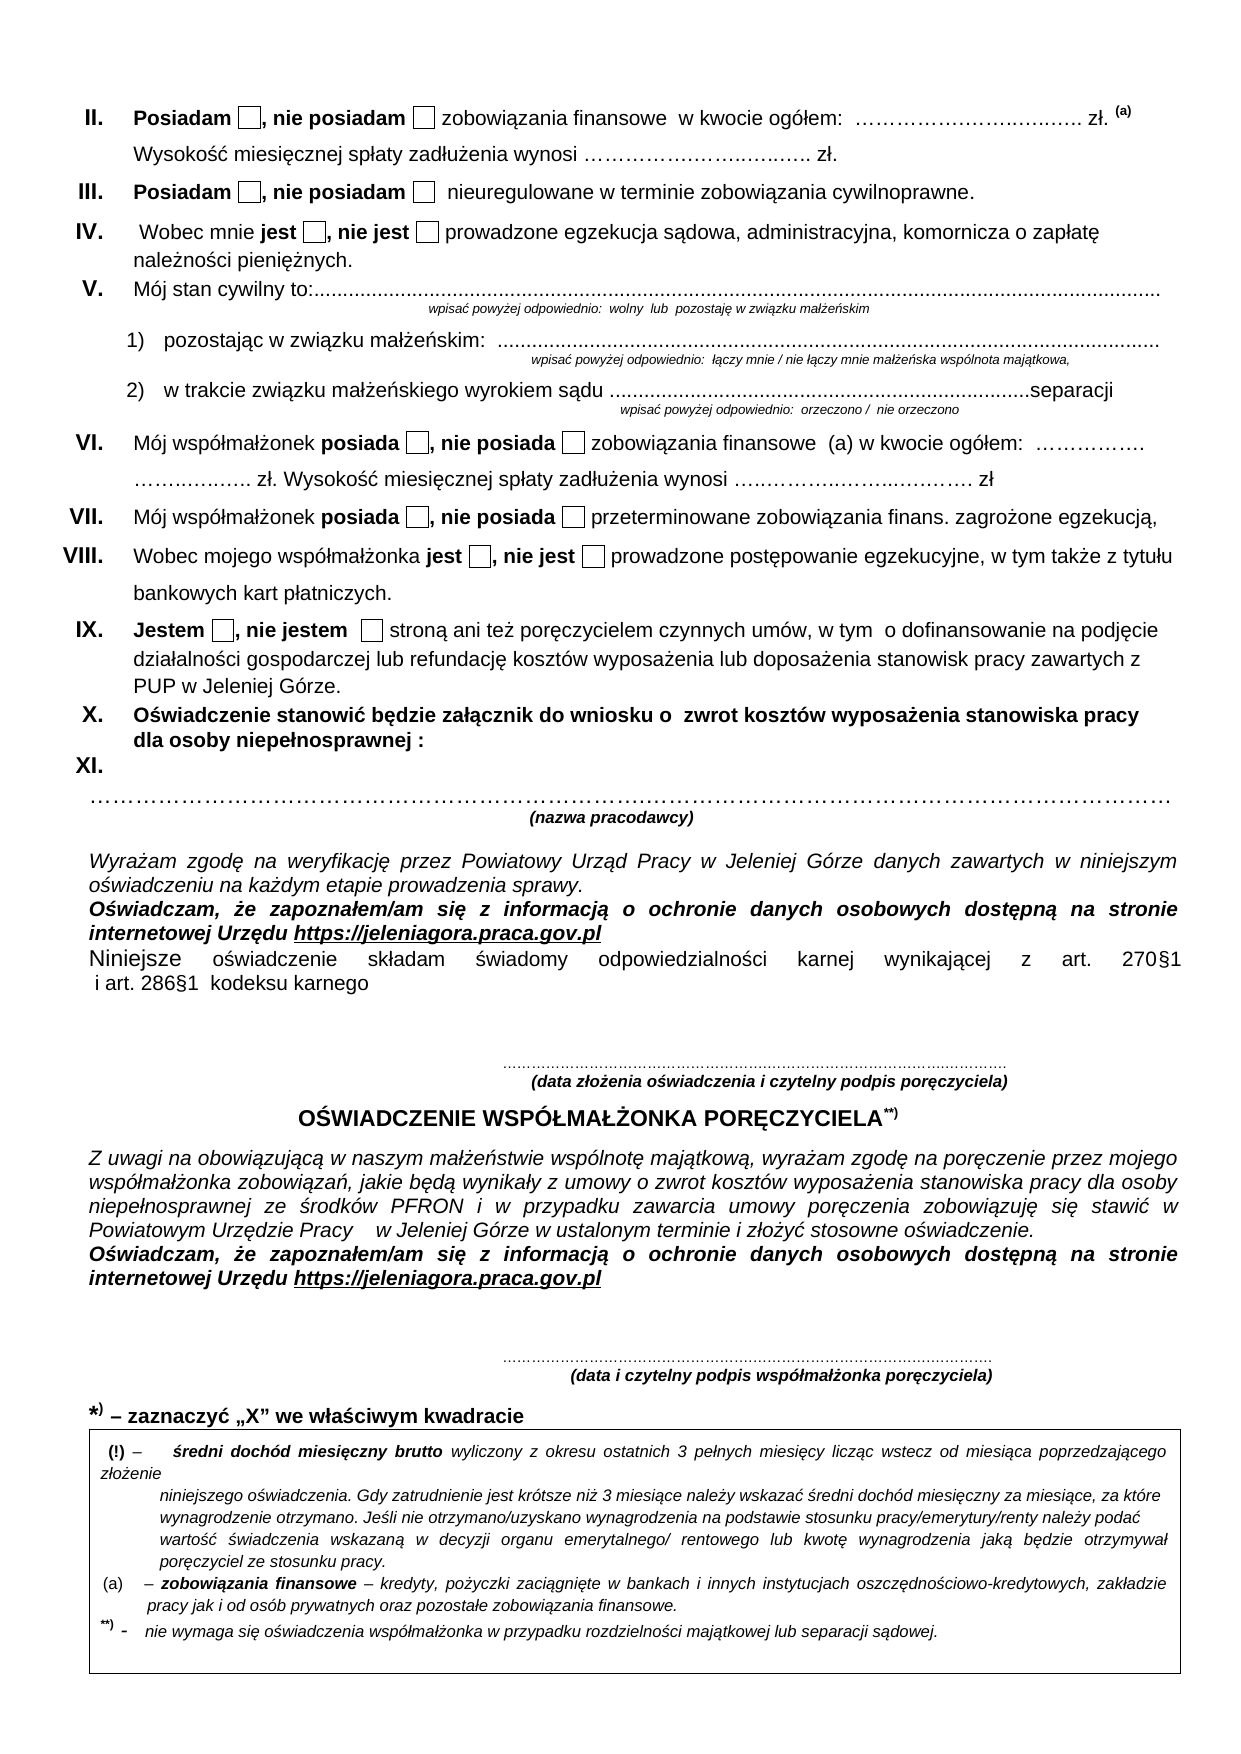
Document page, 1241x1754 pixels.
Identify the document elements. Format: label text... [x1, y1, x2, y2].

list Mój współmałżonek posiada , nie posiada przeterminowane zobowiązania finans. zagrożone egzekucją, [103, 503, 1181, 529]
list w trakcie związku małżeńskiego wyrokiem sądu .........................................................................separacji [126, 378, 1181, 402]
list ……………………………………………………………….…………………………………………………………… [89, 782, 1181, 808]
text *) – zaznaczyć „X” we właściwym kwadracie [89, 1400, 1181, 1428]
text OŚWIADCZENIE WSPÓŁMAŁŻONKA PORĘCZYCIELA**) [15, 1105, 1181, 1131]
text (data złożenia oświadczenia i czytelny podpis poręczyciela) [15, 1071, 1181, 1105]
text Wyrażam zgodę na weryfikację przez Powiatowy Urząd Pracy w Jeleniej Górze danych zawartych w niniejszym oświadczeniu na każdym etapie prowadzenia sprawy. [89, 849, 1181, 897]
list (nazwa pracodawcy) [44, 808, 1181, 841]
text ……………………………………………….……………………………….…………. [15, 1043, 1181, 1071]
list Wobec mojego współmałżonka jest , nie jest prowadzone postępowanie egzekucyjne, w tym także z tytułu bankowych kart płatniczych. [103, 542, 1181, 604]
text Oświadczam, że zapoznałem/am się z informacją o ochronie danych osobowych dostępną na stronie internetowej Urzędu https://jeleniagora.praca.gov.pl [89, 897, 1181, 944]
list Jestem , nie jestem stroną ani też poręczycielem czynnych umów, w tym o dofinansowanie na podjęcie działalności gospodarczej lub refundację kosztów wyposażenia lub doposażenia stanowisk pracy zawartych z PUP w Jeleniej Górze. [103, 616, 1181, 698]
list Mój współmałżonek posiada , nie posiada zobowiązania finansowe (a) w kwocie ogółem: …………….……..…..….. zł. Wysokość miesięcznej spłaty zadłużenia wynosi …..………..……...….……. zł [103, 428, 1181, 491]
list Wobec mnie jest , nie jest prowadzone egzekucja sądowa, administracyjna, komornicza o zapłatę należności pieniężnych. [103, 218, 1181, 272]
list wpisać powyżej odpowiednio: orzeczono / nie orzeczono [89, 402, 1181, 428]
list Mój stan cywilny to:................................................................................................................................................... [103, 275, 1181, 301]
list wpisać powyżej odpowiednio: wolny lub pozostaję w związku małżeńskim [89, 301, 1181, 328]
list wpisać powyżej odpowiednio: łączy mnie / nie łączy mnie małżeńska wspólnota majątkowa, [89, 352, 1181, 378]
text …………………………………………….……………………………….…………. [89, 1337, 1181, 1366]
text Niniejsze oświadczenie składam świadomy odpowiedzialności karnej wynikającej z art. 270§1 i art. 286§1 kodeksu karnego [89, 944, 1181, 995]
list pozostając w związku małżeńskim: ................................................................................................................... [126, 328, 1181, 352]
text Oświadczam, że zapoznałem/am się z informacją o ochronie danych osobowych dostępną na stronie internetowej Urzędu https://jeleniagora.praca.gov.pl [89, 1242, 1181, 1289]
table_header (!) – średni dochód miesięczny brutto wyliczony z okresu ostatnich 3 pełnych miesięcy licząc wstecz od miesiąca poprzedzającego złożenie niniejszego oświadczenia. Gdy zatrudnienie jest krótsze niż 3 miesiące należy wskazać średni dochód miesięczny za miesiące, za które wynagrodzenie otrzymano. Jeśli nie otrzymano/uzyskano wynagrodzenia na podstawie stosunku pracy/emerytury/renty należy podać wartość świadczenia wskazaną w decyzji organu emerytalnego/ rentowego lub kwotę wynagrodzenia jaką będzie otrzymywał poręczyciel ze stosunku pracy. (a) – zobowiązania finansowe – kredyty, pożyczki zaciągnięte w bankach i innych instytucjach oszczędnościowo-kredytowych, zakładzie pracy jak i od osób prywatnych oraz pozostałe zobowiązania finansowe. **) - nie wymaga się oświadczenia współmałżonka w przypadku rozdzielności majątkowej lub separacji sądowej. [90, 1430, 1180, 1673]
text Z uwagi na obowiązującą w naszym małżeństwie wspólnotę majątkową, wyrażam zgodę na poręczenie przez mojego współmałżonka zobowiązań, jakie będą wynikały z umowy o zwrot kosztów wyposażenia stanowiska pracy dla osoby niepełnosprawnej ze środków PFRON i w przypadku zawarcia umowy poręczenia zobowiązuję się stawić w Powiatowym Urzędzie Pracy w Jeleniej Górze w ustalonym terminie i złożyć stosowne oświadczenie. [89, 1146, 1181, 1242]
list Oświadczenie stanowić będzie załącznik do wniosku o zwrot kosztów wyposażenia stanowiska pracy dla osoby niepełnosprawnej : [103, 701, 1181, 752]
list Posiadam , nie posiadam nieuregulowane w terminie zobowiązania cywilnoprawne. [103, 178, 1181, 204]
text (data i czytelny podpis współmałżonka poręczyciela) [15, 1366, 1181, 1400]
list Posiadam , nie posiadam zobowiązania finansowe w kwocie ogółem: …………….……..…..….. zł. (a) Wysokość miesięcznej spłaty zadłużenia wynosi …………….……..…..….. zł. [103, 103, 1181, 166]
